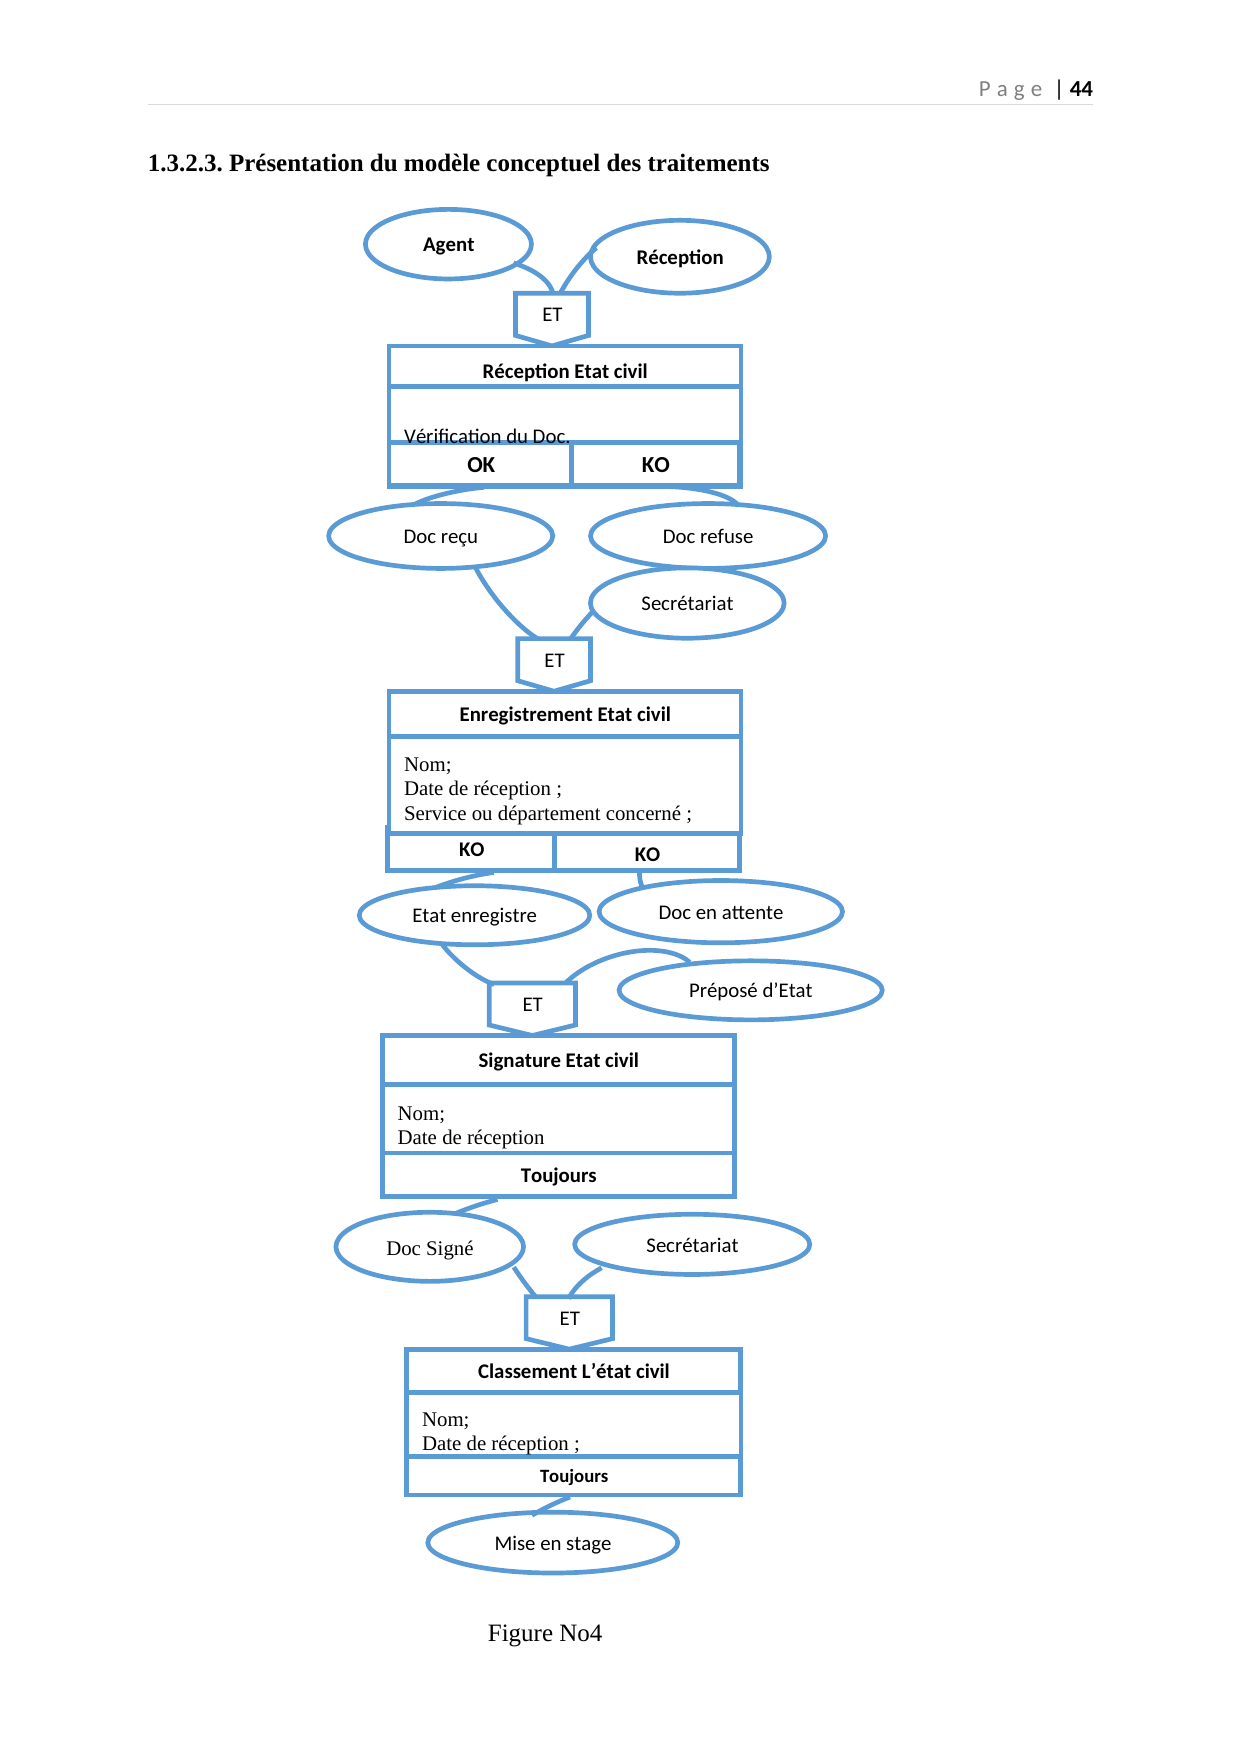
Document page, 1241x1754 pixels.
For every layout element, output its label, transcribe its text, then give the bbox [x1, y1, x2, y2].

subtitle 1.3.2.3. Présentation du modèle conceptuel des traitements [148, 148, 1093, 176]
